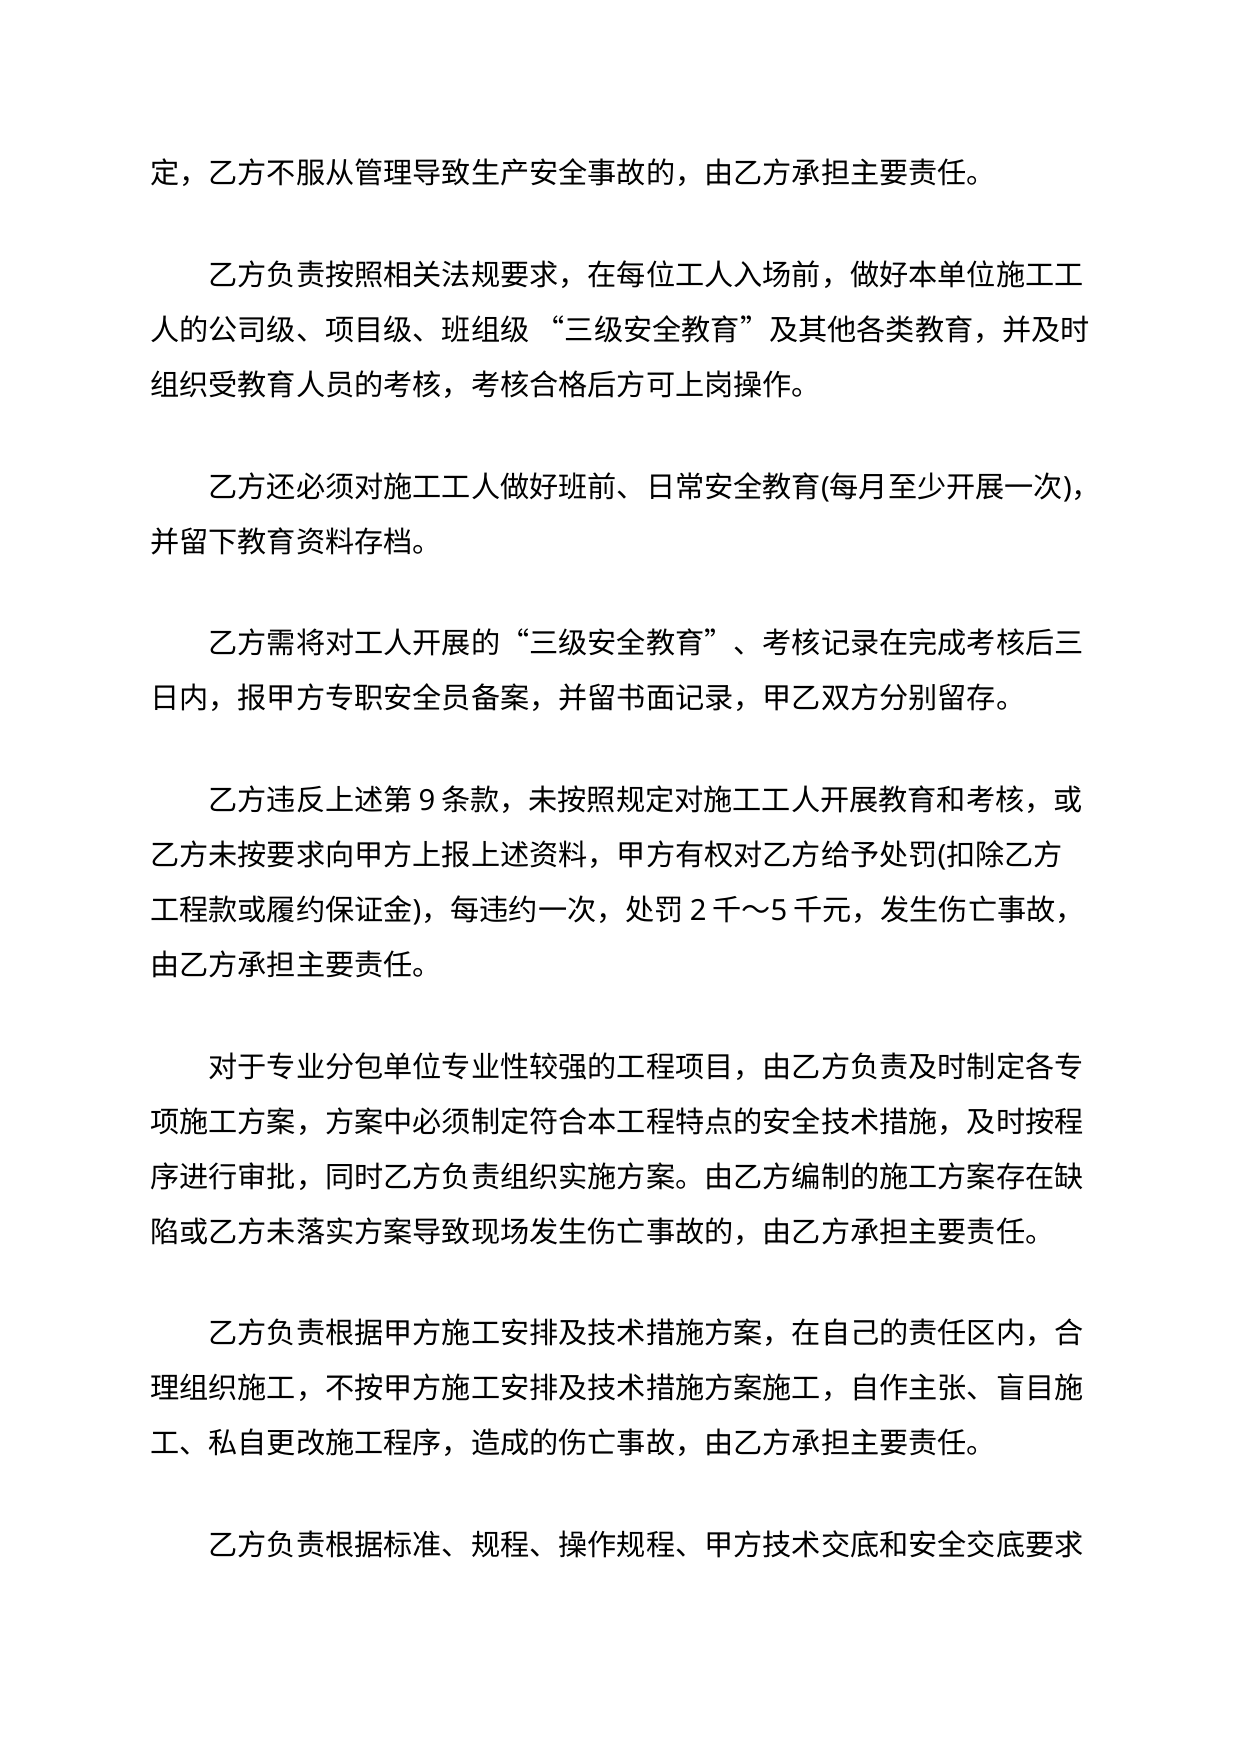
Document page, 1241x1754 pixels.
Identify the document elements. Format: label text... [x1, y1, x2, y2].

text 乙方需将对工人开展的“三级安全教育”、考核记录在完成考核后三日内，报甲方专职安全员备案，并留书面记录，甲乙双方分别留存。 [150, 620, 1090, 717]
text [150, 1522, 1090, 1564]
text 对于专业分包单位专业性较强的工程项目，由乙方负责及时制定各专项施工方案，方案中必须制定符合本工程特点的安全技术措施，及时按程序进行审批，同时乙方负责组织实施方案。由乙方编制的施工方案存在缺陷或乙方未落实方案导致现场发生伤亡事故的，由乙方承担主要责任。 [150, 1043, 1090, 1251]
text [150, 150, 1090, 192]
text 乙方负责根据甲方施工安排及技术措施方案，在自己的责任区内，合理组织施工，不按甲方施工安排及技术措施方案施工，自作主张、盲目施工、私自更改施工程序，造成的伤亡事故，由乙方承担主要责任。 [150, 1310, 1090, 1462]
text 乙方违反上述第9条款，未按照规定对施工工人开展教育和考核，或乙方未按要求向甲方上报上述资料，甲方有权对乙方给予处罚(扣除乙方工程款或履约保证金)，每违约一次，处罚2千～5千元，发生伤亡事故，由乙方承担主要责任。 [150, 777, 1090, 984]
text 乙方负责按照相关法规要求，在每位工人入场前，做好本单位施工工人的公司级、项目级、班组级 “三级安全教育”及其他各类教育，并及时组织受教育人员的考核，考核合格后方可上岗操作。 [150, 252, 1090, 404]
text 乙方还必须对施工工人做好班前、日常安全教育(每月至少开展一次)，并留下教育资料存档。 [150, 463, 1090, 561]
